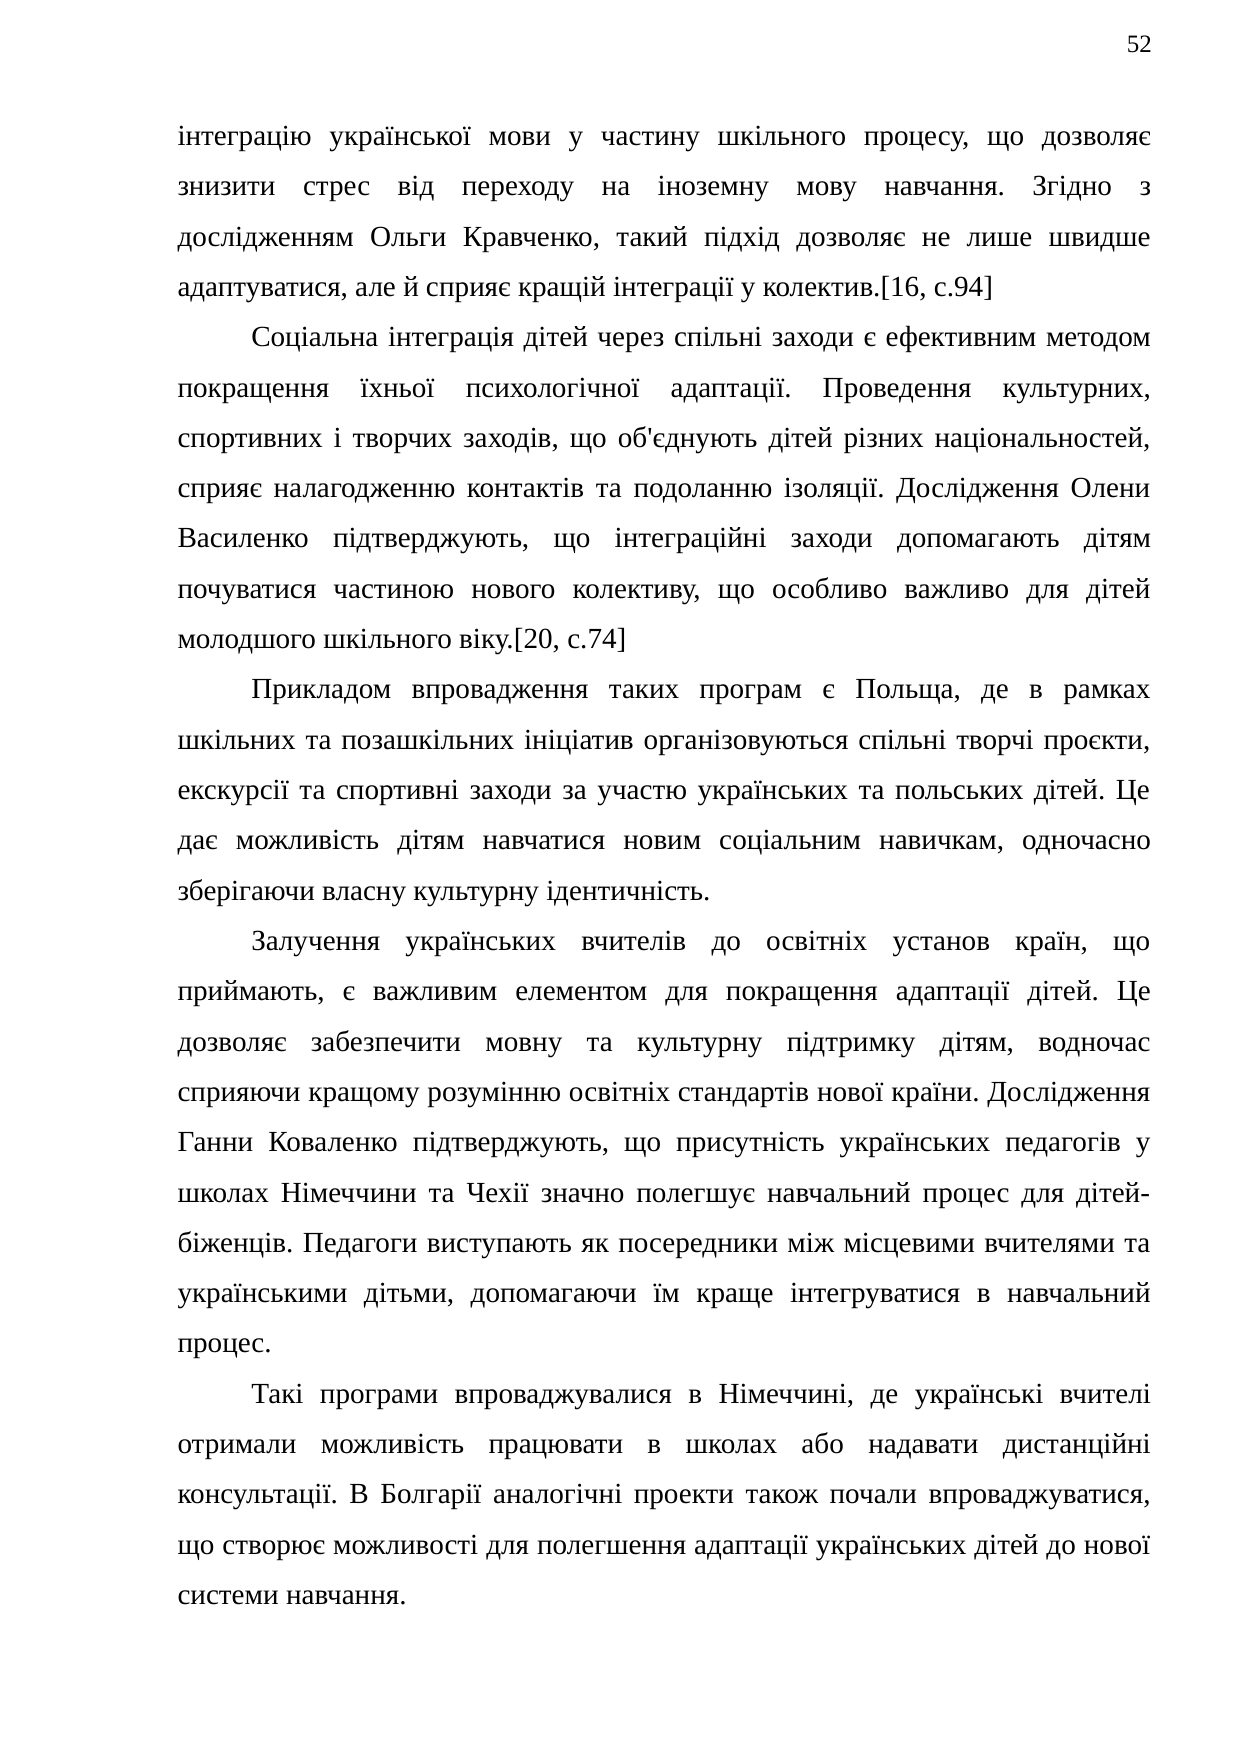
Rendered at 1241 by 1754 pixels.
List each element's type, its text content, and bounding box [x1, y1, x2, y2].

text Соціальна інтеграція дітей через спільні заходи є ефективним методом покращення їхньої психологічної адаптації. Проведення культурних, спортивних і творчих заходів, що об'єднують дітей різних національностей, сприяє налагодженню контактів та подоланню ізоляції. Дослідження Олени Василенко підтверджують, що інтеграційні заходи допомагають дітям почуватися частиною нового колективу, що особливо важливо для дітей молодшого шкільного віку.[20, с.74] [177, 319, 1152, 655]
text Залучення українських вчителів до освітніх установ країн, що приймають, є важливим елементом для покращення адаптації дітей. Це дозволяє забезпечити мовну та культурну підтримку дітям, водночас сприяючи кращому розумінню освітніх стандартів нової країни. Дослідження Ганни Коваленко підтверджують, що присутність українських педагогів у школах Німеччини та Чехії значно полегшує навчальний процес для дітей-біженців. Педагоги виступають як посередники між місцевими вчителями та українськими дітьми, допомагаючи їм краще інтегруватися в навчальний процес. [177, 923, 1152, 1359]
text Такі програми впроваджувалися в Німеччині, де українські вчителі отримали можливість працювати в школах або надавати дистанційні консультації. В Болгарії аналогічні проекти також почали впроваджуватися, що створює можливості для полегшення адаптації українських дітей до нової системи навчання. [177, 1376, 1152, 1611]
text Прикладом впровадження таких програм є Польща, де в рамках шкільних та позашкільних ініціатив організовуються спільні творчі проєкти, екскурсії та спортивні заходи за участю українських та польських дітей. Це дає можливість дітям навчатися новим соціальним навичкам, одночасно зберігаючи власну культурну ідентичність. [177, 672, 1152, 906]
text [177, 118, 1152, 303]
